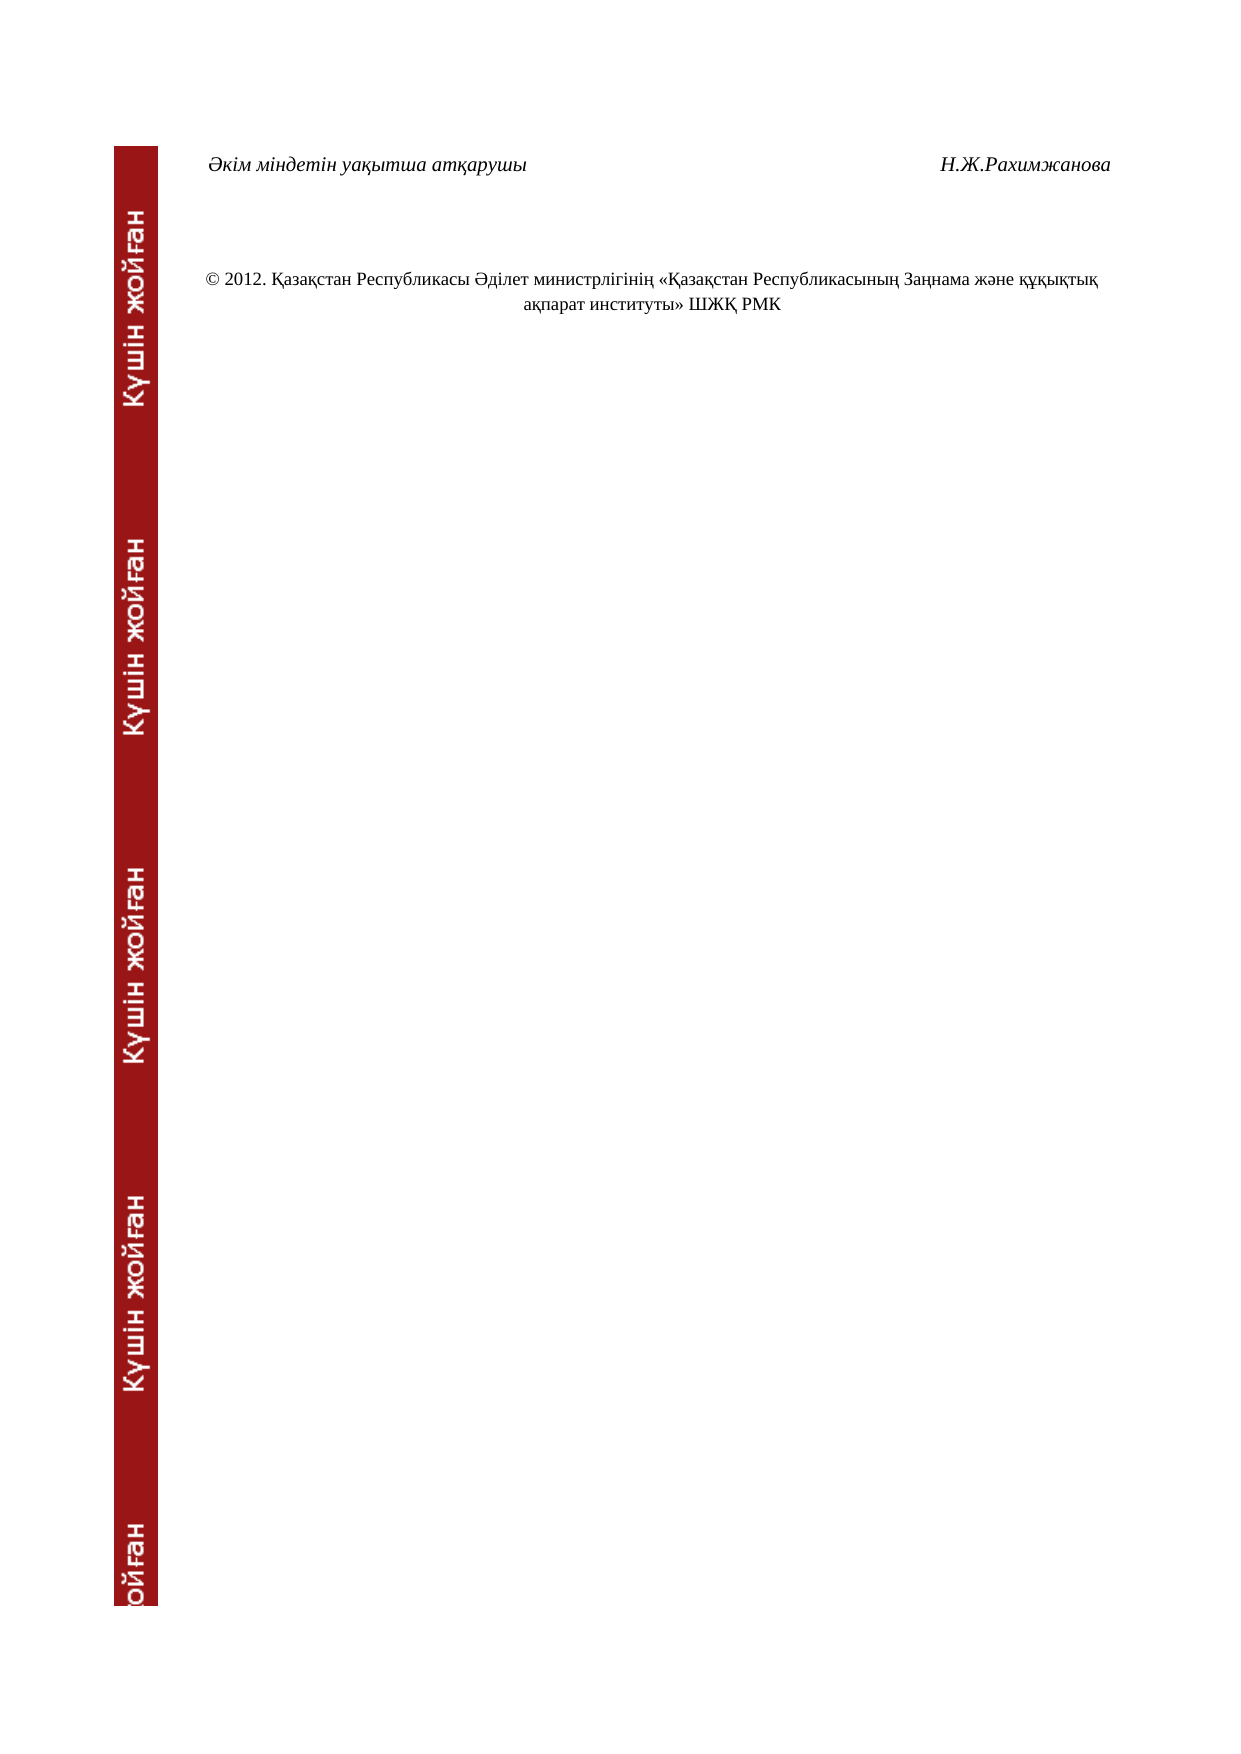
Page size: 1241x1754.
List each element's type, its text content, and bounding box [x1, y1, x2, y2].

picture [114, 314, 158, 1606]
picture [114, 146, 158, 150]
text © 2012. Қазақстан Республикасы Әділет министрлігінің «Қазақстан Республикасының Заңнама және құқықтық ақпарат институты» ШЖҚ РМК [112, 268, 1128, 314]
table_header Әкім міндетін уақытша атқарушы [101, 150, 939, 181]
table_header Н.Ж.Рахимжанова [939, 150, 1240, 181]
picture [114, 181, 158, 268]
